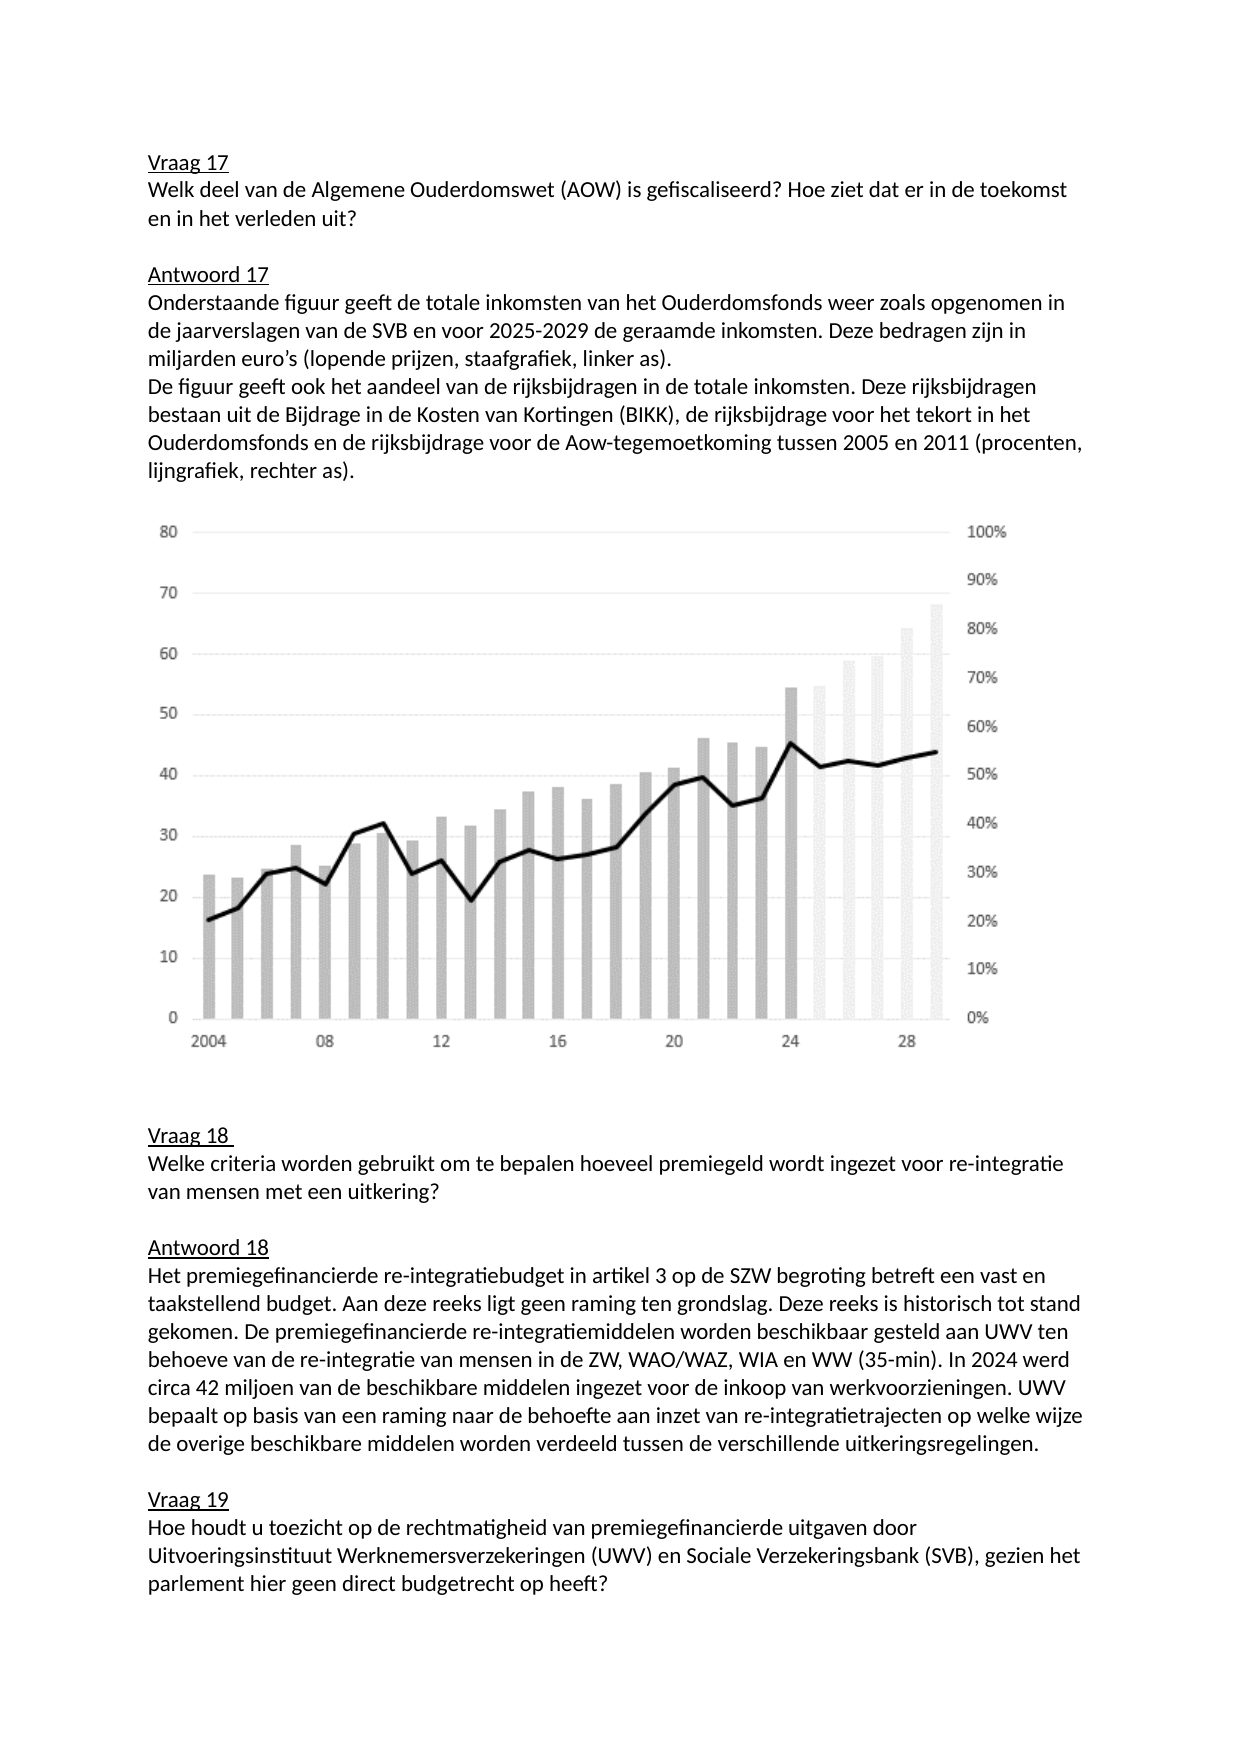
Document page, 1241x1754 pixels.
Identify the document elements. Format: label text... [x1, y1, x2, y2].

text Welk deel van de Algemene Ouderdomswet (AOW) is gefiscaliseerd? Hoe ziet dat er in de toekomst en in het verleden uit? [148, 176, 1093, 232]
text Hoe houdt u toezicht op de rechtmatigheid van premiegefinancierde uitgaven door Uitvoeringsinstituut Werknemersverzekeringen (UWV) en Sociale Verzekeringsbank (SVB), gezien het parlement hier geen direct budgetrecht op heeft? [148, 1513, 1093, 1597]
text Antwoord 17 [148, 260, 1093, 288]
text Vraag 17 [148, 148, 1093, 176]
text Antwoord 18 [148, 1233, 1093, 1261]
text Welke criteria worden gebruikt om te bepalen hoeveel premiegeld wordt ingezet voor re-integratie van mensen met een uitkering? [148, 1149, 1093, 1205]
text Onderstaande figuur geeft de totale inkomsten van het Ouderdomsfonds weer zoals opgenomen in de jaarverslagen van de SVB en voor 2025-2029 de geraamde inkomsten. Deze bedragen zijn in miljarden euro’s (lopende prijzen, staafgrafiek, linker as). [148, 288, 1093, 372]
text De figuur geeft ook het aandeel van de rijksbijdragen in de totale inkomsten. Deze rijksbijdragen bestaan uit de Bijdrage in de Kosten van Kortingen (BIKK), de rijksbijdrage voor het tekort in het Ouderdomsfonds en de rijksbijdrage voor de Aow-tegemoetkoming tussen 2005 en 2011 (procenten, lijngrafiek, rechter as). [148, 372, 1093, 484]
picture [147, 511, 1020, 1065]
text Vraag 19 [148, 1485, 1093, 1513]
text Vraag 18 [148, 1121, 1093, 1149]
text Het premiegefinancierde re-integratiebudget in artikel 3 op de SZW begroting betreft een vast en taakstellend budget. Aan deze reeks ligt geen raming ten grondslag. Deze reeks is historisch tot stand gekomen. De premiegefinancierde re-integratiemiddelen worden beschikbaar gesteld aan UWV ten behoeve van de re-integratie van mensen in de ZW, WAO/WAZ, WIA en WW (35-min). In 2024 werd circa 42 miljoen van de beschikbare middelen ingezet voor de inkoop van werkvoorzieningen. UWV bepaalt op basis van een raming naar de behoefte aan inzet van re-integratietrajecten op welke wijze de overige beschikbare middelen worden verdeeld tussen de verschillende uitkeringsregelingen. [148, 1261, 1093, 1457]
